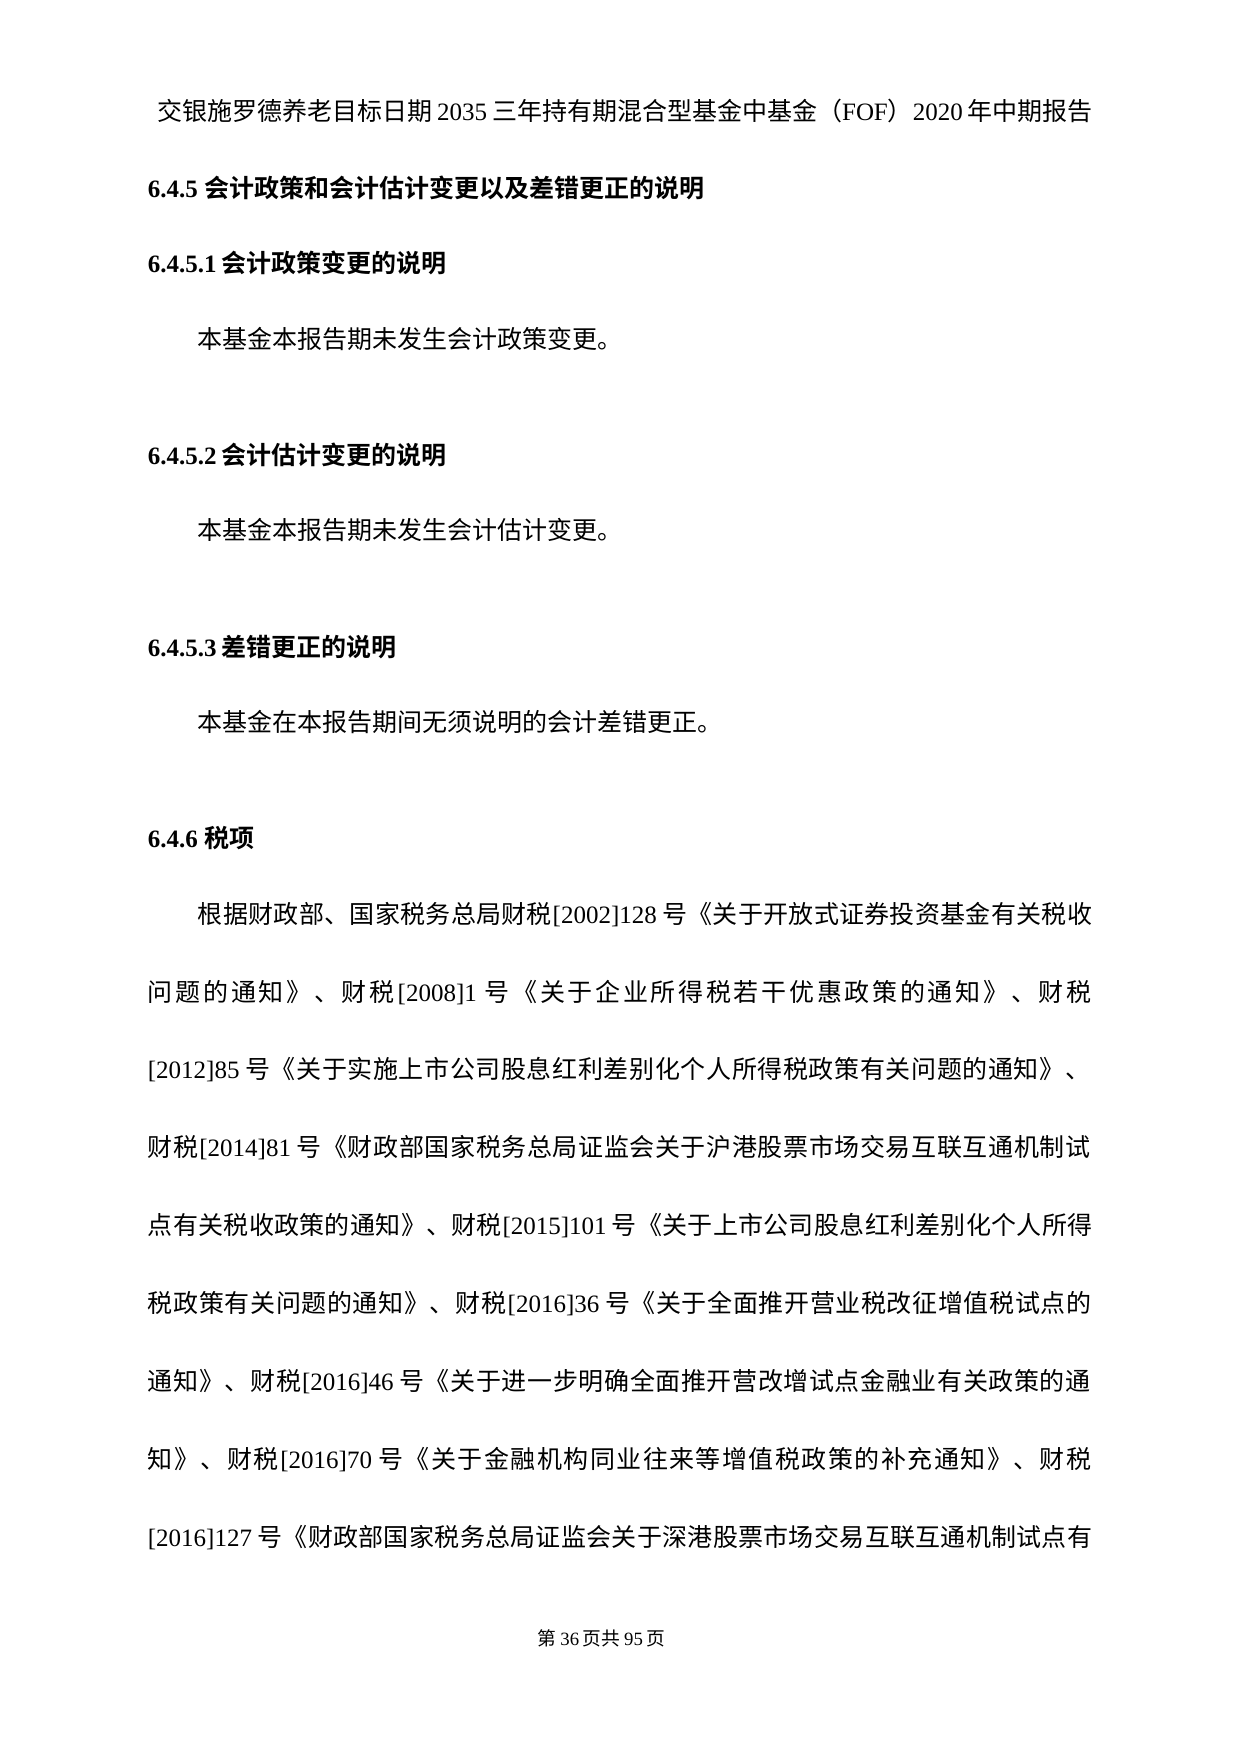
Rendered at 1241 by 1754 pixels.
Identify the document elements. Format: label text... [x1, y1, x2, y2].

text 6.4.6 税项 [148, 804, 1092, 869]
text 本基金本报告期未发生会计估计变更。 [148, 496, 1092, 561]
text 6.4.5.2会计估计变更的说明 [148, 421, 1092, 486]
text 6.4.5 会计政策和会计估计变更以及差错更正的说明 [148, 154, 1092, 219]
text 6.4.5.1会计政策变更的说明 [148, 229, 1092, 294]
text 6.4.5.3差错更正的说明 [148, 613, 1092, 678]
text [148, 880, 1092, 1568]
text 本基金在本报告期间无须说明的会计差错更正。 [148, 688, 1092, 753]
text 本基金本报告期未发生会计政策变更。 [148, 305, 1092, 370]
